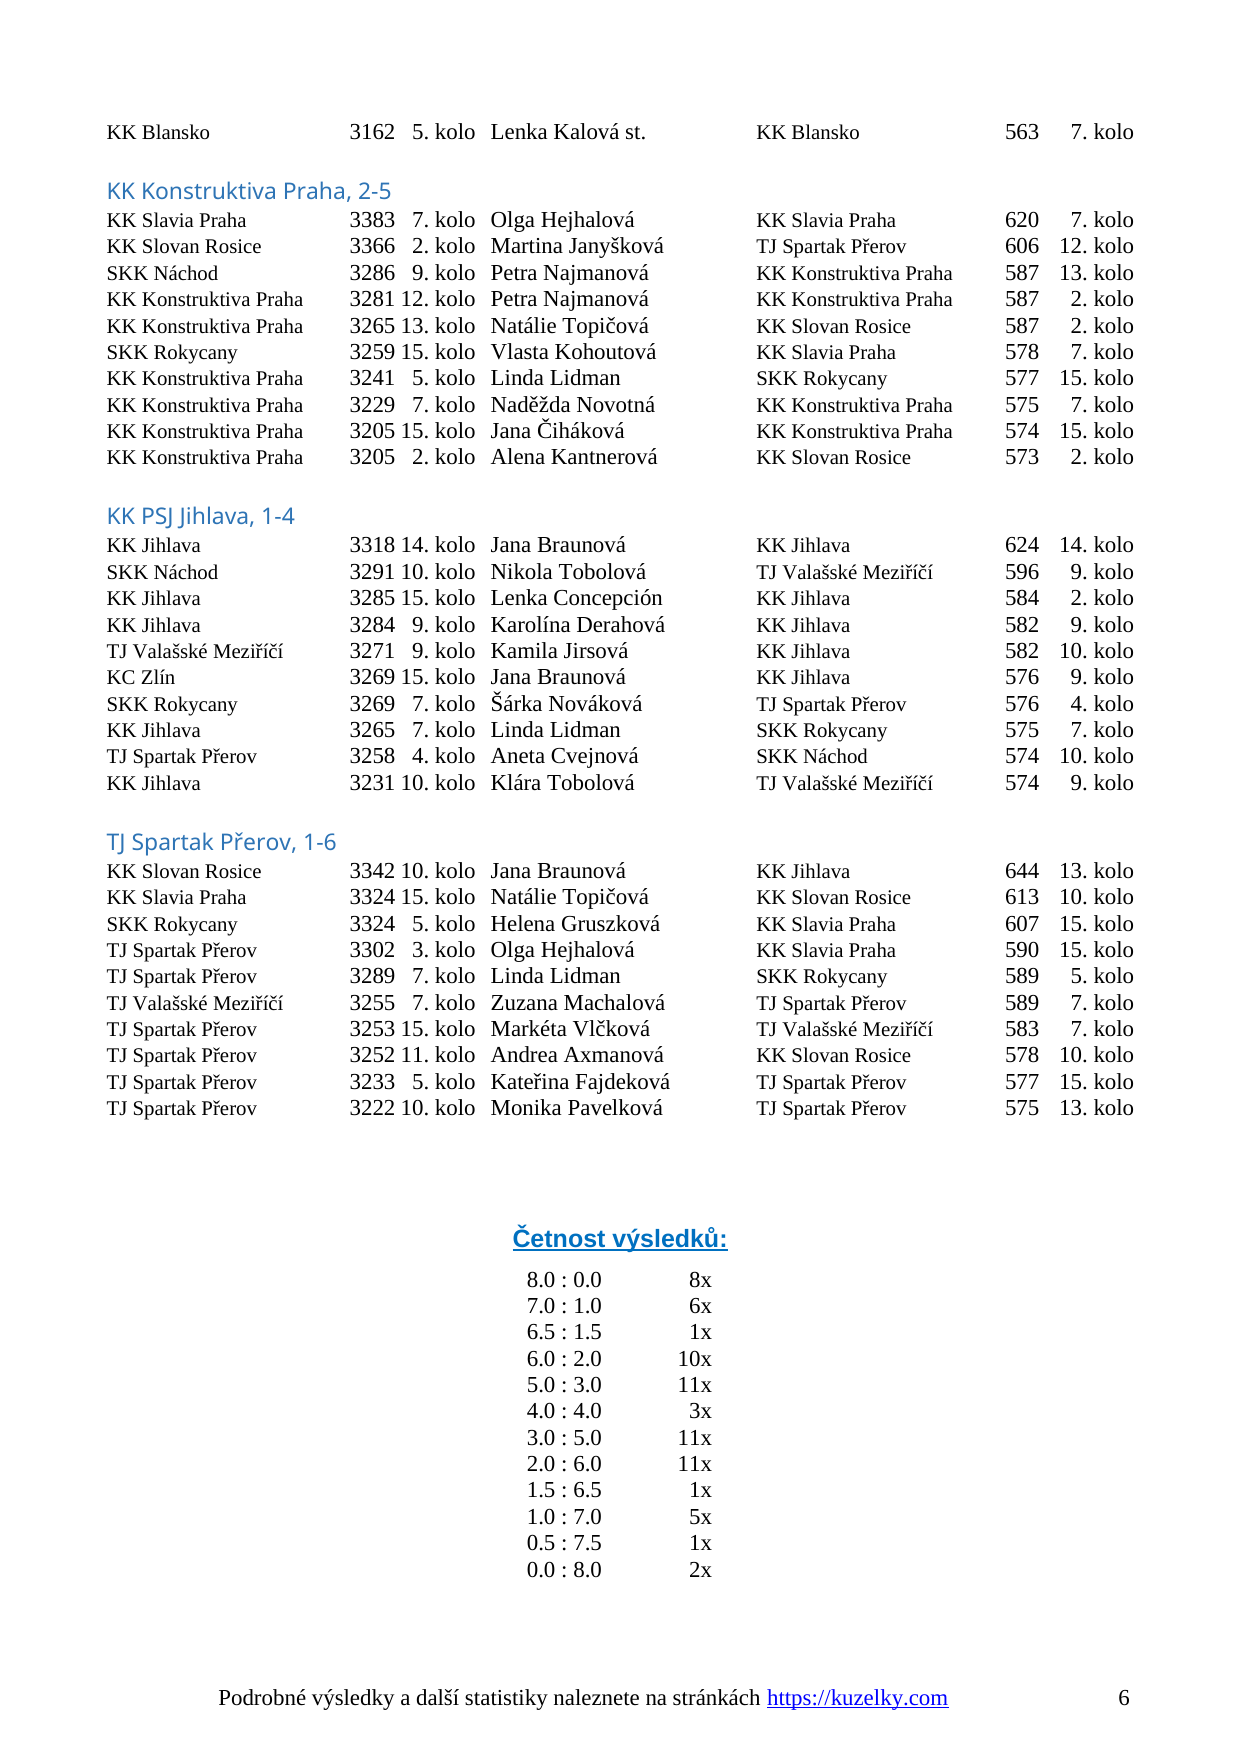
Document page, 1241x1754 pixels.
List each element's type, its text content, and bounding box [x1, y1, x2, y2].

text KK Slavia Praha 3324 15. kolo Natálie Topičová KK Slovan Rosice 613 10. kolo [106, 883, 1134, 909]
text TJ Spartak Přerov 3222 10. kolo Monika Pavelková TJ Spartak Přerov 575 13. kolo [106, 1094, 1134, 1120]
text SKK Rokycany 3324 5. kolo Helena Gruszková KK Slavia Praha 607 15. kolo [106, 909, 1134, 936]
text TJ Spartak Přerov 3252 11. kolo Andrea Axmanová KK Slovan Rosice 578 10. kolo [106, 1041, 1134, 1068]
text TJ Valašské Meziříčí 3255 7. kolo Zuzana Machalová TJ Spartak Přerov 589 7. kolo [106, 989, 1134, 1015]
text SKK Náchod 3286 9. kolo Petra Najmanová KK Konstruktiva Praha 587 13. kolo [106, 259, 1134, 285]
subtitle TJ Spartak Přerov, 1-6 [106, 826, 1134, 857]
text KC Zlín 3269 15. kolo Jana Braunová KK Jihlava 576 9. kolo [106, 663, 1134, 690]
text 0.5 : 7.5 1x [106, 1529, 1134, 1556]
text KK Konstruktiva Praha 3229 7. kolo Naděžda Novotná KK Konstruktiva Praha 575 7. kolo [106, 391, 1134, 417]
subtitle KK PSJ Jihlava, 1-4 [106, 500, 1134, 532]
text Četnost výsledků: [94, 1224, 1145, 1253]
text KK Konstruktiva Praha 3281 12. kolo Petra Najmanová KK Konstruktiva Praha 587 2. kolo [106, 285, 1134, 312]
text 8.0 : 0.0 8x [106, 1266, 1134, 1292]
text SKK Rokycany 3269 7. kolo Šárka Nováková TJ Spartak Přerov 576 4. kolo [106, 690, 1134, 716]
text 0.0 : 8.0 2x [106, 1556, 1134, 1582]
text KK Konstruktiva Praha 3241 5. kolo Linda Lidman SKK Rokycany 577 15. kolo [106, 364, 1134, 391]
text KK Slavia Praha 3383 7. kolo Olga Hejhalová KK Slavia Praha 620 7. kolo [106, 206, 1134, 233]
text KK Slovan Rosice 3366 2. kolo Martina Janyšková TJ Spartak Přerov 606 12. kolo [106, 233, 1134, 259]
text KK Konstruktiva Praha 3265 13. kolo Natálie Topičová KK Slovan Rosice 587 2. kolo [106, 312, 1134, 338]
text 3.0 : 5.0 11x [106, 1424, 1134, 1450]
text KK Jihlava 3265 7. kolo Linda Lidman SKK Rokycany 575 7. kolo [106, 716, 1134, 742]
text KK Slovan Rosice 3342 10. kolo Jana Braunová KK Jihlava 644 13. kolo [106, 857, 1134, 883]
text 1.5 : 6.5 1x [106, 1477, 1134, 1503]
text 7.0 : 1.0 6x [106, 1292, 1134, 1318]
text KK Blansko 3162 5. kolo Lenka Kalová st. KK Blansko 563 7. kolo [106, 118, 1134, 144]
text SKK Náchod 3291 10. kolo Nikola Tobolová TJ Valašské Meziříčí 596 9. kolo [106, 558, 1134, 584]
text TJ Spartak Přerov 3289 7. kolo Linda Lidman SKK Rokycany 589 5. kolo [106, 962, 1134, 989]
text KK Jihlava 3285 15. kolo Lenka Concepción KK Jihlava 584 2. kolo [106, 584, 1134, 611]
text 1.0 : 7.0 5x [106, 1503, 1134, 1529]
text TJ Valašské Meziříčí 3271 9. kolo Kamila Jirsová KK Jihlava 582 10. kolo [106, 637, 1134, 663]
text 4.0 : 4.0 3x [106, 1397, 1134, 1424]
text TJ Spartak Přerov 3233 5. kolo Kateřina Fajdeková TJ Spartak Přerov 577 15. kolo [106, 1068, 1134, 1094]
subtitle KK Konstruktiva Praha, 2-5 [106, 175, 1134, 206]
text 5.0 : 3.0 11x [106, 1371, 1134, 1397]
text TJ Spartak Přerov 3302 3. kolo Olga Hejhalová KK Slavia Praha 590 15. kolo [106, 936, 1134, 962]
text KK Jihlava 3284 9. kolo Karolína Derahová KK Jihlava 582 9. kolo [106, 611, 1134, 637]
text KK Konstruktiva Praha 3205 15. kolo Jana Čiháková KK Konstruktiva Praha 574 15. kolo [106, 417, 1134, 443]
text TJ Spartak Přerov 3253 15. kolo Markéta Vlčková TJ Valašské Meziříčí 583 7. kolo [106, 1015, 1134, 1041]
text 2.0 : 6.0 11x [106, 1450, 1134, 1477]
text TJ Spartak Přerov 3258 4. kolo Aneta Cvejnová SKK Náchod 574 10. kolo [106, 742, 1134, 769]
text KK Jihlava 3318 14. kolo Jana Braunová KK Jihlava 624 14. kolo [106, 532, 1134, 558]
text KK Jihlava 3231 10. kolo Klára Tobolová TJ Valašské Meziříčí 574 9. kolo [106, 769, 1134, 795]
text SKK Rokycany 3259 15. kolo Vlasta Kohoutová KK Slavia Praha 578 7. kolo [106, 338, 1134, 364]
text 6.5 : 1.5 1x [106, 1318, 1134, 1345]
text 6.0 : 2.0 10x [106, 1345, 1134, 1371]
text KK Konstruktiva Praha 3205 2. kolo Alena Kantnerová KK Slovan Rosice 573 2. kolo [106, 443, 1134, 470]
